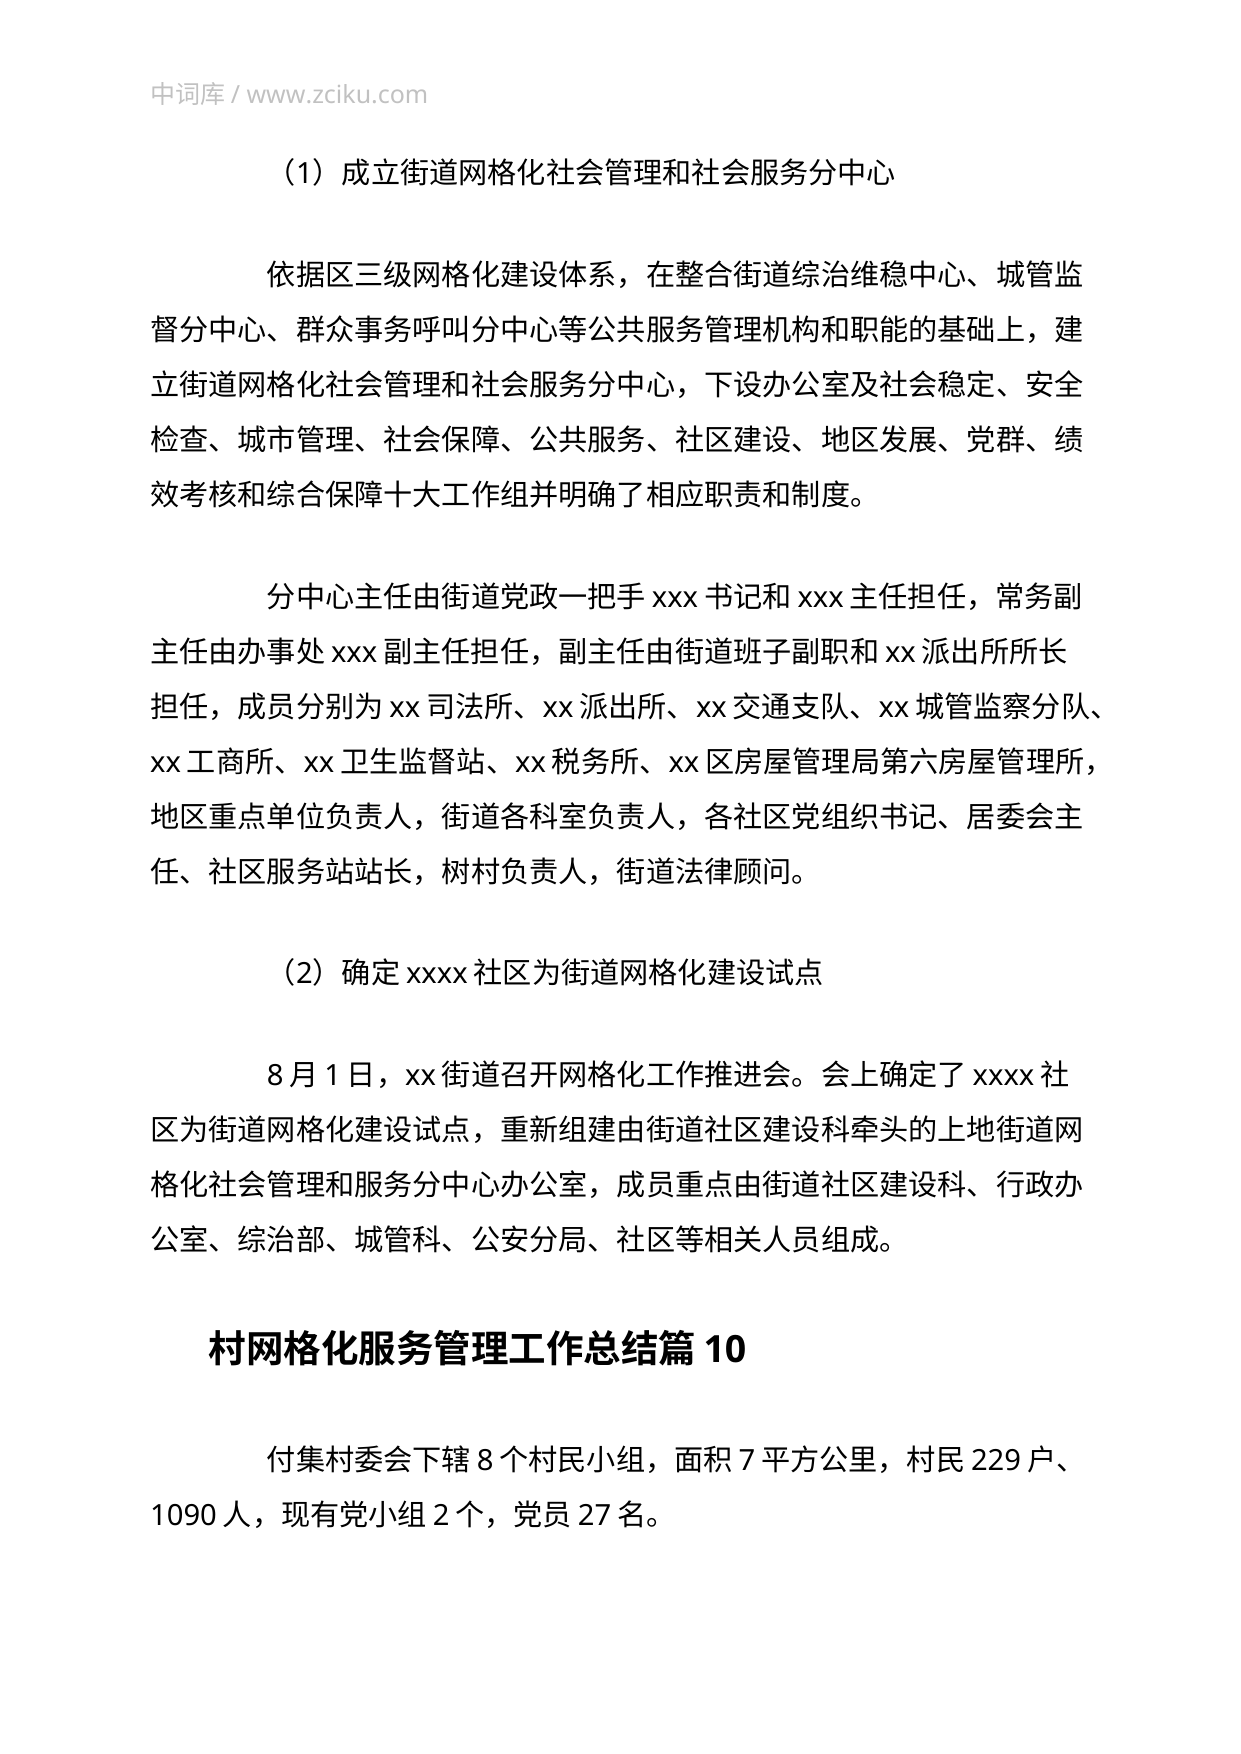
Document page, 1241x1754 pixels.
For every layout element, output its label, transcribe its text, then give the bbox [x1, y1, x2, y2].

text （1）成立街道网格化社会管理和社会服务分中心 [150, 150, 1090, 192]
text 付集村委会下辖8个村民小组，面积7平方公里，村民229户、1090人，现有党小组2个，党员27名。 [150, 1436, 1090, 1533]
text 依据区三级网格化建设体系，在整合街道综治维稳中心、城管监督分中心、群众事务呼叫分中心等公共服务管理机构和职能的基础上，建立街道网格化社会管理和社会服务分中心，下设办公室及社会稳定、安全检查、城市管理、社会保障、公共服务、社区建设、地区发展、党群、绩效考核和综合保障十大工作组并明确了相应职责和制度。 [150, 252, 1090, 514]
text （2）确定xxxx社区为街道网格化建设试点 [150, 950, 1090, 992]
text 村网格化服务管理工作总结篇10 [150, 1318, 1090, 1373]
text 8月1日，xx街道召开网格化工作推进会。会上确定了xxxx社区为街道网格化建设试点，重新组建由街道社区建设科牵头的上地街道网格化社会管理和服务分中心办公室，成员重点由街道社区建设科、行政办公室、综治部、城管科、公安分局、社区等相关人员组成。 [150, 1052, 1090, 1259]
text 分中心主任由街道党政一把手xxx书记和xxx主任担任，常务副主任由办事处xxx副主任担任，副主任由街道班子副职和xx派出所所长担任，成员分别为xx司法所、xx派出所、xx交通支队、xx城管监察分队、xx工商所、xx卫生监督站、xx税务所、xx区房屋管理局第六房屋管理所，地区重点单位负责人，街道各科室负责人，各社区党组织书记、居委会主任、社区服务站站长，树村负责人，街道法律顾问。 [150, 573, 1090, 891]
